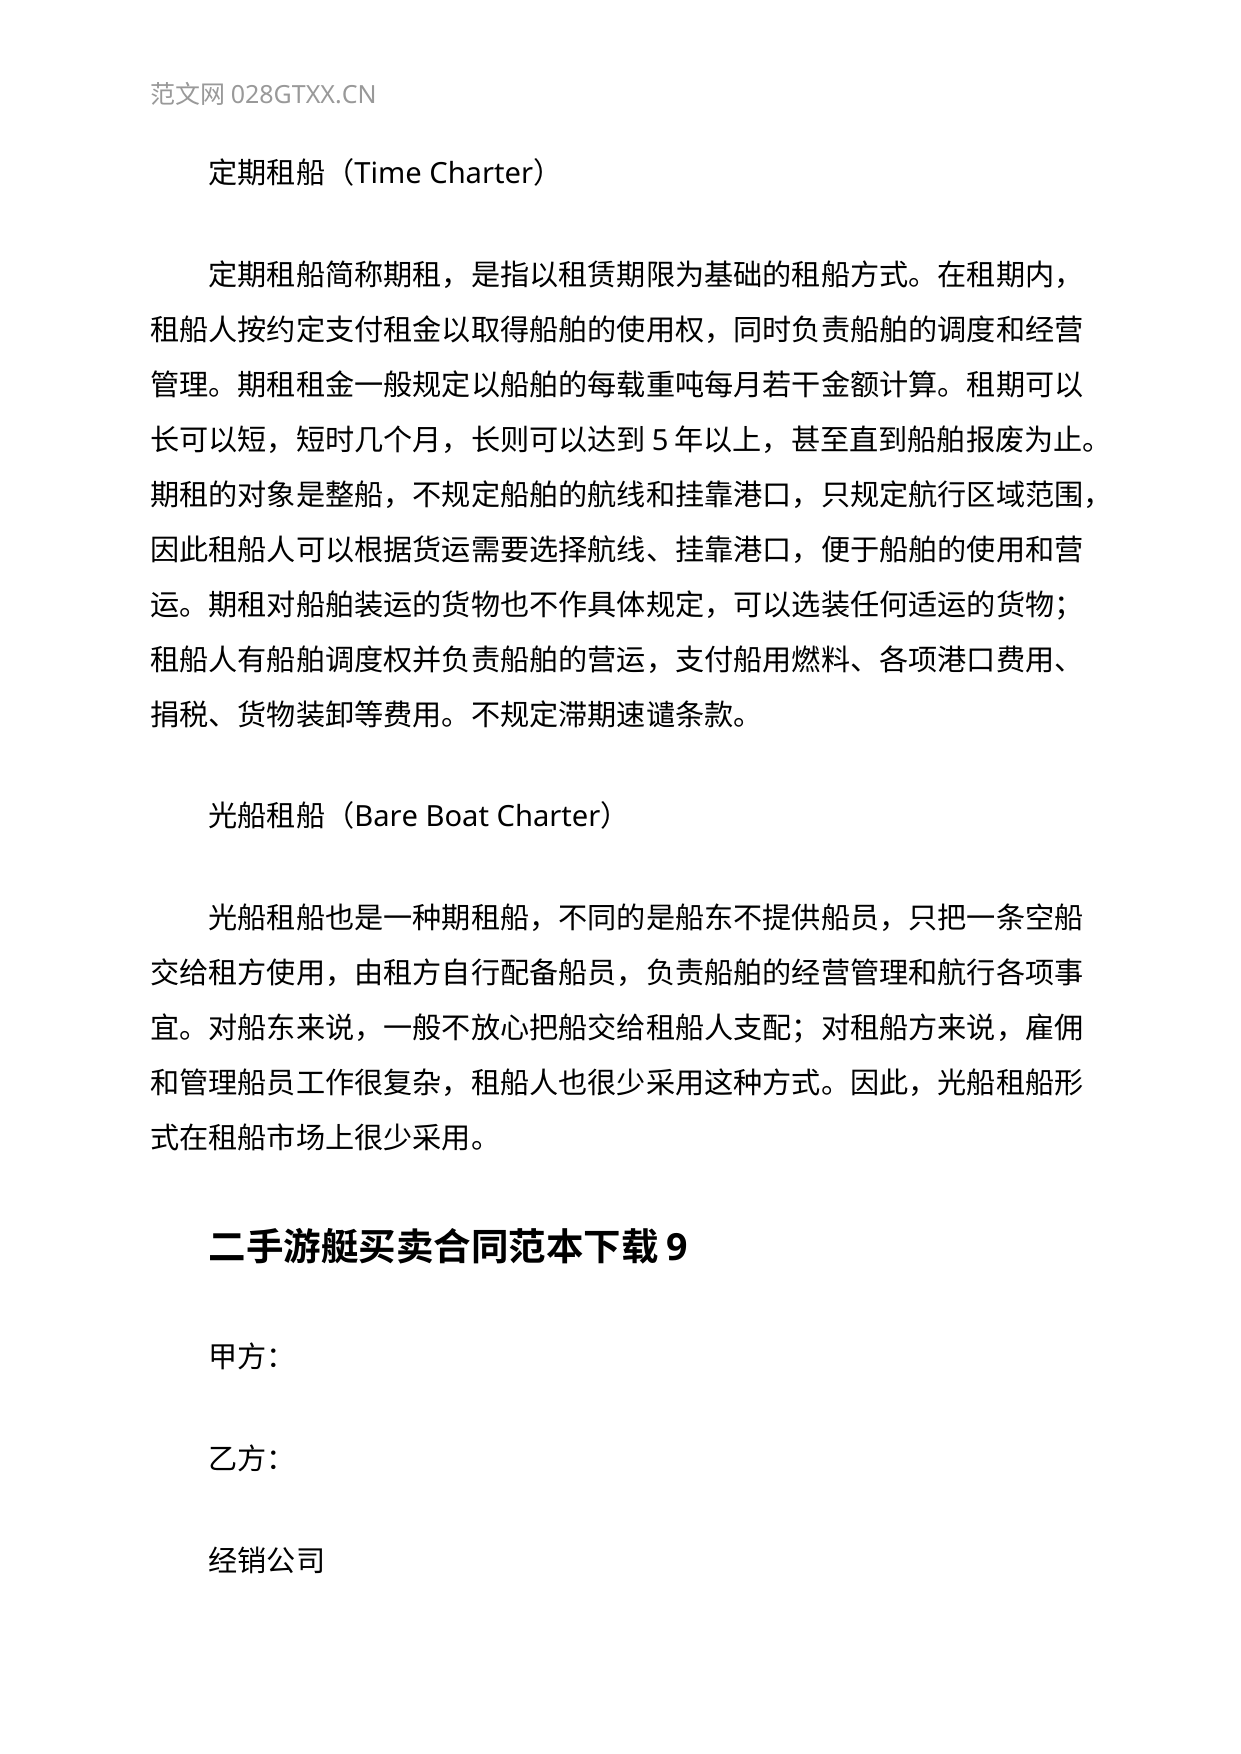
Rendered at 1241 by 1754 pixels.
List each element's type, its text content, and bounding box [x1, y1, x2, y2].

text 光船租船（Bare Boat Charter） [150, 793, 1090, 835]
text 光船租船也是一种期租船，不同的是船东不提供船员，只把一条空船交给租方使用，由租方自行配备船员，负责船舶的经营管理和航行各项事宜。对船东来说，一般不放心把船交给租船人支配；对租船方来说，雇佣和管理船员工作很复杂，租船人也很少采用这种方式。因此，光船租船形式在租船市场上很少采用。 [150, 895, 1090, 1157]
text 二手游艇买卖合同范本下载9 [150, 1216, 1090, 1271]
text 定期租船（Time Charter） [150, 150, 1090, 192]
text 乙方： [150, 1436, 1090, 1478]
text 甲方： [150, 1334, 1090, 1376]
text 经销公司 [150, 1537, 1090, 1580]
text 定期租船简称期租，是指以租赁期限为基础的租船方式。在租期内，租船人按约定支付租金以取得船舶的使用权，同时负责船舶的调度和经营管理。期租租金一般规定以船舶的每载重吨每月若干金额计算。租期可以长可以短，短时几个月，长则可以达到5年以上，甚至直到船舶报废为止。期租的对象是整船，不规定船舶的航线和挂靠港口，只规定航行区域范围，因此租船人可以根据货运需要选择航线、挂靠港口，便于船舶的使用和营运。期租对船舶装运的货物也不作具体规定，可以选装任何适运的货物；租船人有船舶调度权并负责船舶的营运，支付船用燃料、各项港口费用、捐税、货物装卸等费用。不规定滞期速谴条款。 [150, 252, 1090, 733]
